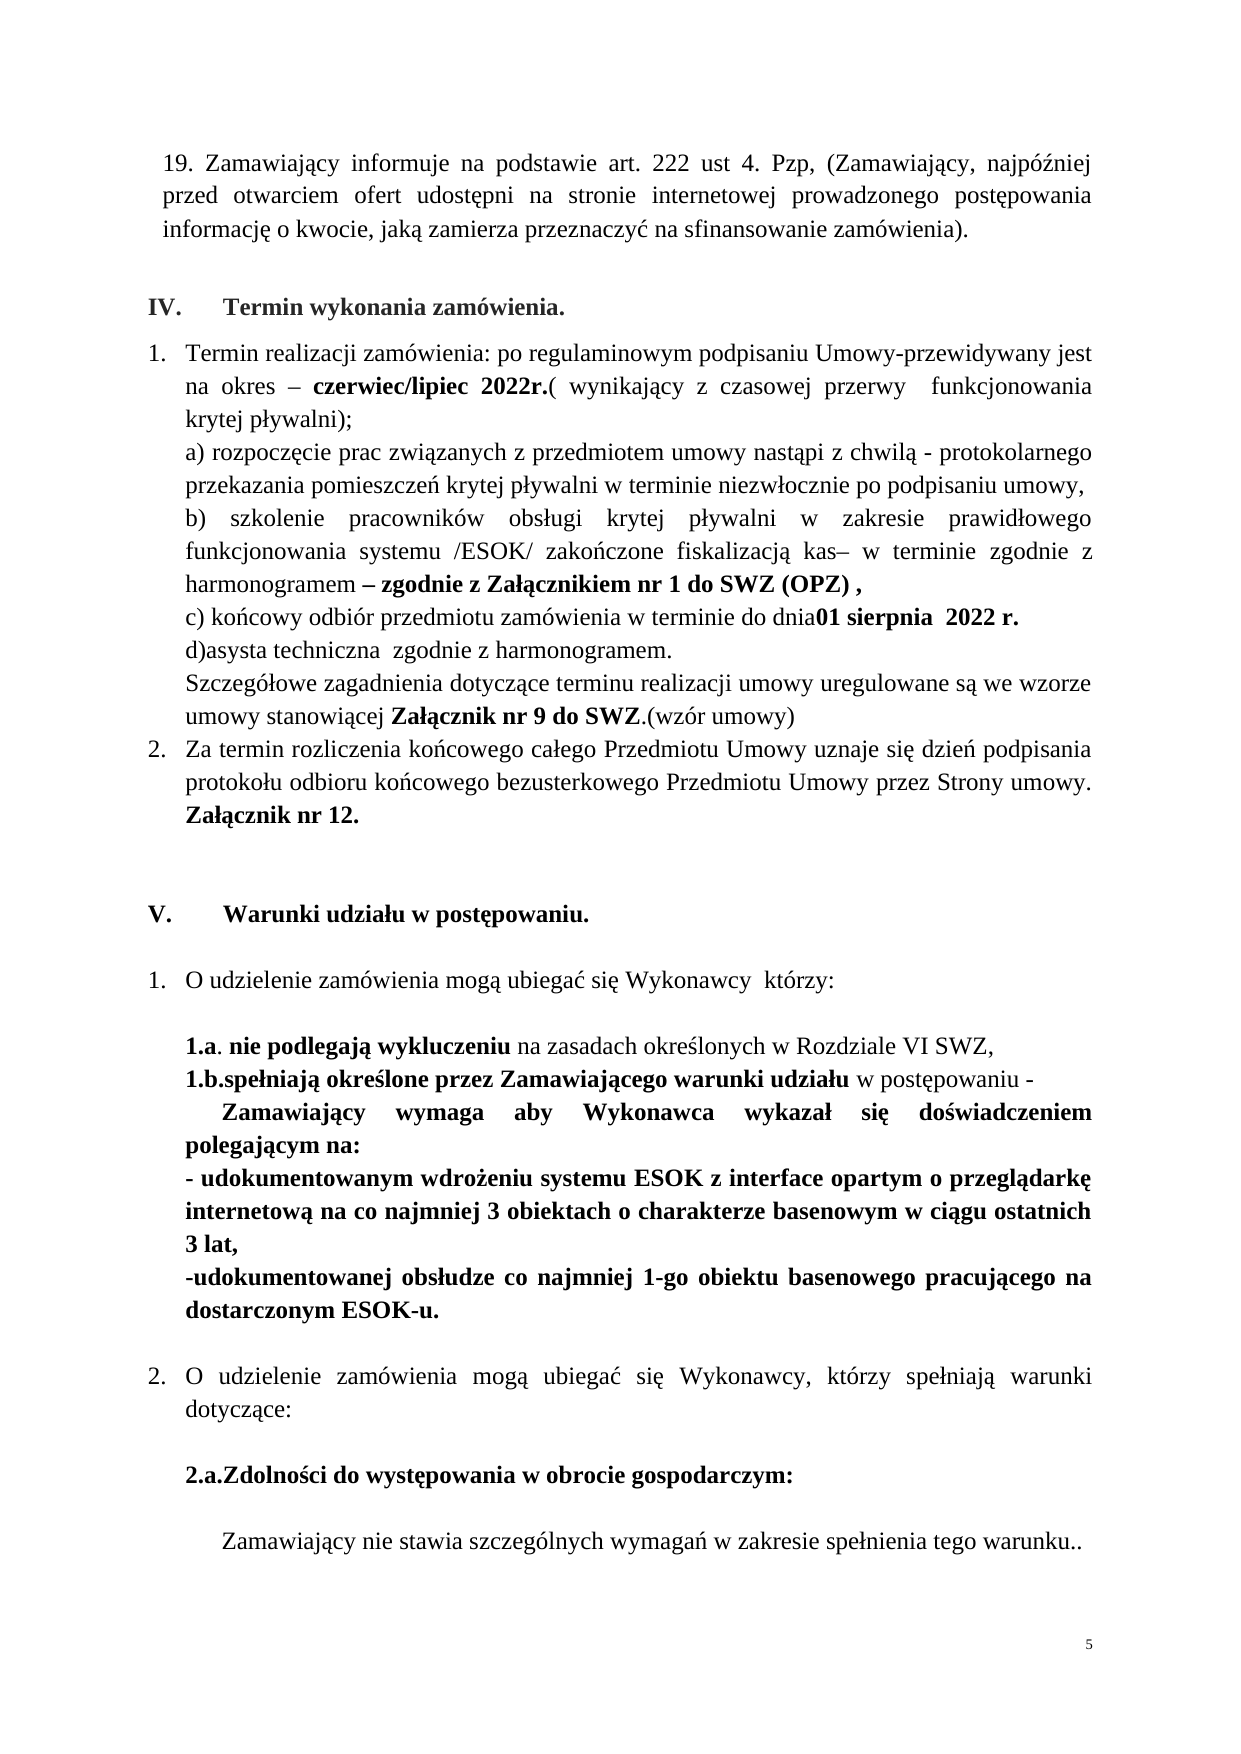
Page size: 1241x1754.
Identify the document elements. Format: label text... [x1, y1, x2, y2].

text Szczegółowe zagadnienia dotyczące terminu realizacji umowy uregulowane są we wzorze umowy stanowiącej Załącznik nr 9 do SWZ.(wzór umowy) [185, 668, 1093, 730]
text 2.a.Zdolności do występowania w obrocie gospodarczym: [185, 1460, 1093, 1489]
text a) rozpoczęcie prac związanych z przedmiotem umowy nastąpi z chwilą - protokolarnego przekazania pomieszczeń krytej pływalni w terminie niezwłocznie po podpisaniu umowy, [185, 437, 1093, 498]
text - udokumentowanym wdrożeniu systemu ESOK z interface opartym o przeglądarkę internetową na co najmniej 3 obiektach o charakterze basenowym w ciągu ostatnich 3 lat, [185, 1163, 1093, 1258]
text c) końcowy odbiór przedmiotu zamówienia w terminie do dnia01 sierpnia 2022 r. [185, 602, 1093, 631]
text -udokumentowanej obsłudze co najmniej 1-go obiektu basenowego pracującego na dostarczonym ESOK-u. [185, 1262, 1093, 1324]
text Termin wykonania zamówienia. [148, 292, 1093, 321]
text 1.a. nie podlegają wykluczeniu na zasadach określonych w Rozdziale VI SWZ, [185, 1031, 1093, 1060]
list O udzielenie zamówienia mogą ubiegać się Wykonawcy którzy: [148, 965, 1093, 994]
text d)asysta techniczna zgodnie z harmonogramem. [185, 635, 1093, 664]
text 19. Zamawiający informuje na podstawie art. 222 ust 4. Pzp, (Zamawiający, najpóźniej przed otwarciem ofert udostępni na stronie internetowej prowadzonego postępowania informację o kwocie, jaką zamierza przeznaczyć na sfinansowanie zamówienia). [162, 148, 1093, 242]
list Termin realizacji zamówienia: po regulaminowym podpisaniu Umowy-przewidywany jest na okres – czerwiec/lipiec 2022r.( wynikający z czasowej przerwy funkcjonowania krytej pływalni); [148, 338, 1093, 432]
text Zamawiający nie stawia szczególnych wymagań w zakresie spełnienia tego warunku.. [185, 1526, 1093, 1555]
text Zamawiający wymaga aby Wykonawca wykazał się doświadczeniem polegającym na: [185, 1097, 1093, 1159]
list O udzielenie zamówienia mogą ubiegać się Wykonawcy, którzy spełniają warunki dotyczące: [148, 1361, 1093, 1423]
list Za termin rozliczenia końcowego całego Przedmiotu Umowy uznaje się dzień podpisania protokołu odbioru końcowego bezusterkowego Przedmiotu Umowy przez Strony umowy. Załącznik nr 12. [148, 734, 1093, 829]
list Warunki udziału w postępowaniu. [148, 899, 1093, 928]
text b) szkolenie pracowników obsługi krytej pływalni w zakresie prawidłowego funkcjonowania systemu /ESOK/ zakończone fiskalizacją kas– w terminie zgodnie z harmonogramem – zgodnie z Załącznikiem nr 1 do SWZ (OPZ) , [185, 503, 1093, 598]
text 1.b.spełniają określone przez Zamawiającego warunki udziału w postępowaniu - [185, 1064, 1093, 1093]
